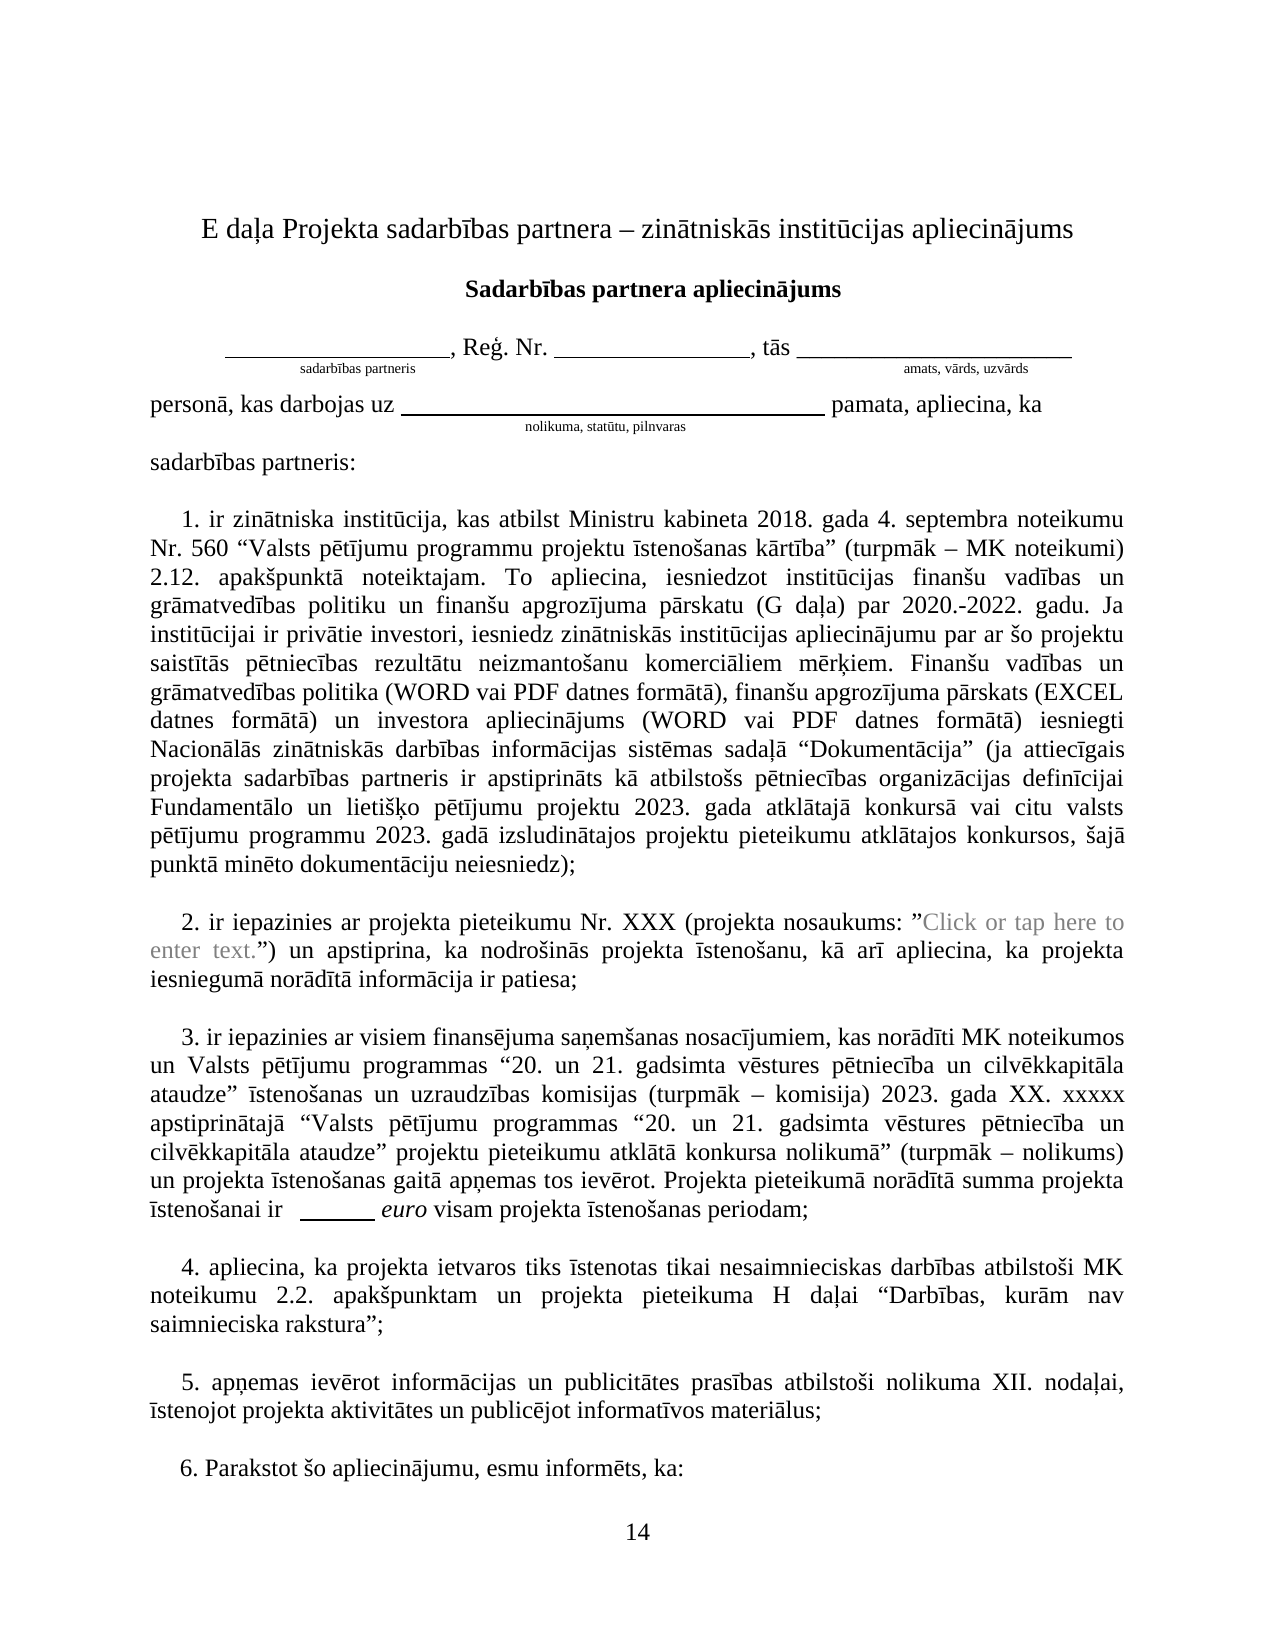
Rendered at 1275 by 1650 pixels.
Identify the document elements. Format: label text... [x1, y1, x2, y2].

text personā, kas darbojas uz pamata, apliecina, ka [150, 389, 1125, 418]
text 4. apliecina, ka projekta ietvaros tiks īstenotas tikai nesaimnieciskas darbības atbilstoši MK noteikumu 2.2. apakšpunktam un projekta pieteikuma H daļai “Darbības, kurām nav saimnieciska rakstura”; [150, 1252, 1125, 1338]
text , Reģ. Nr. , tās ______________________ [150, 332, 1125, 360]
text sadarbības partneris: [150, 447, 1125, 475]
text Sadarbības partnera apliecinājums [150, 274, 1125, 302]
text 6. Parakstot šo apliecinājumu, esmu informēts, ka: [179, 1453, 1125, 1482]
text 5. apņemas ievērot informācijas un publicitātes prasības atbilstoši nolikuma XII. nodaļai, īstenojot projekta aktivitātes un publicējot informatīvos materiālus; [150, 1367, 1125, 1424]
text 3. ir iepazinies ar visiem finansējuma saņemšanas nosacījumiem, kas norādīti MK noteikumos un Valsts pētījumu programmas “” īstenošanas un uzraudzības komisijas (turpmāk – komisija) 20. gada . apstiprinātajā “Valsts pētījumu programmas “” projektu pieteikumu atklātā konkursa nolikumā” (turpmāk – nolikums) un projekta īstenošanas gaitā apņemas tos ievērot. Projekta pieteikumā norādītā summa projekta īstenošanai ir euro visam projekta īstenošanas periodam; [150, 1022, 1125, 1223]
text nolikuma, statūtu, pilnvaras [450, 418, 1125, 447]
text 2. ir iepazinies ar projekta pieteikumu Nr. (projekta nosaukums: ””) un apstiprina, ka nodrošinās projekta īstenošanu, kā arī apliecina, ka projekta iesniegumā norādītā informācija ir patiesa; [150, 907, 1125, 993]
text sadarbības partneris amats, vārds, uzvārds [150, 360, 1125, 389]
subtitle E daļa Projekta sadarbības partnera – zinātniskās institūcijas apliecinājums [150, 211, 1125, 245]
text 1. ir zinātniska institūcija, kas atbilst Ministru kabineta 2018. gada 4. septembra noteikumu Nr. 560 “Valsts pētījumu programmu projektu īstenošanas kārtība” (turpmāk – MK noteikumi) 2.12. apakšpunktā noteiktajam. To apliecina, iesniedzot institūcijas finanšu vadības un grāmatvedības politiku un finanšu apgrozījuma pārskatu (G daļa) par 2020.-2022. gadu. Ja institūcijai ir privātie investori, iesniedz zinātniskās institūcijas apliecinājumu par ar šo projektu saistītās pētniecības rezultātu neizmantošanu komerciāliem mērķiem. Finanšu vadības un grāmatvedības politika (WORD vai PDF datnes formātā), finanšu apgrozījuma pārskats (EXCEL datnes formātā) un investora apliecinājums (WORD vai PDF datnes formātā) iesniegti Nacionālās zinātniskās darbības informācijas sistēmas sadaļā “Dokumentācija” (ja attiecīgais projekta sadarbības partneris ir apstiprināts kā atbilstošs pētniecības organizācijas definīcijai , šajā punktā minēto dokumentāciju neiesniedz); [150, 504, 1125, 878]
